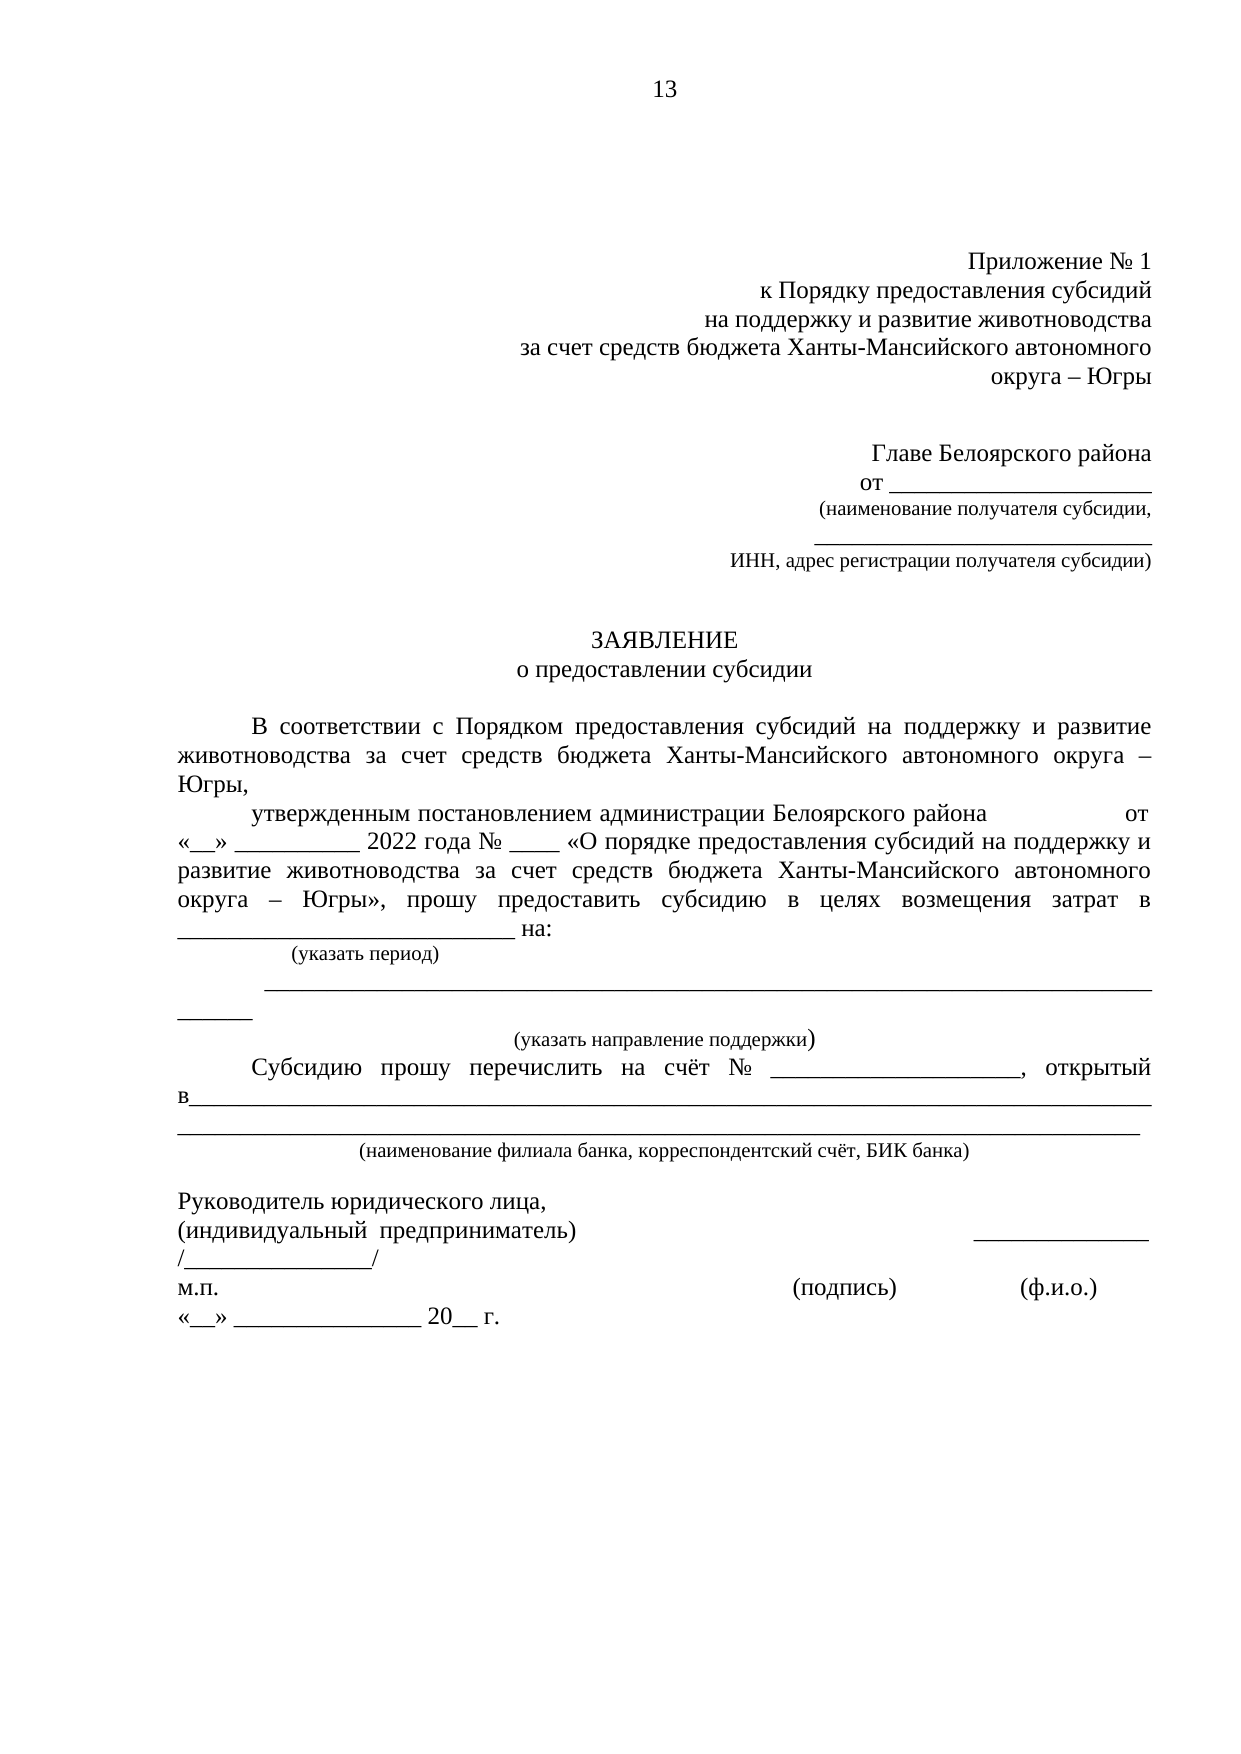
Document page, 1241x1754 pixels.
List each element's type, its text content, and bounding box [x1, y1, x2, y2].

text Приложение № 1 [177, 246, 1152, 275]
text Главе Белоярского района [177, 438, 1152, 467]
text ___________________________ [177, 519, 1152, 548]
text (указать период) [177, 941, 1152, 965]
text о предоставлении субсидии [177, 654, 1152, 683]
text _____________________________________________________________________________ [177, 965, 1152, 1023]
text м.п. (подпись) (ф.и.о.) [177, 1272, 1152, 1301]
text утвержденным постановлением администрации Белоярского района от «__» __________ 2022 года № ____ «О порядке предоставления субсидий на поддержку и развитие животноводства за счет средств бюджета Ханты-Мансийского автономного округа – Югры», прошу предоставить субсидию в целях возмещения затрат в ___________________________ на: [177, 798, 1152, 941]
text ЗАЯВЛЕНИЕ [177, 625, 1152, 654]
text округа – Югры [177, 361, 1152, 390]
text Субсидию прошу перечислить на счёт № ____________________, открытый в__________________________________________________________________________________________________________________________________________________________ [177, 1052, 1152, 1138]
text (наименование получателя субсидии, [177, 495, 1152, 519]
text «__» _______________ 20__ г. [177, 1301, 1152, 1330]
text (указать направление поддержки) [177, 1023, 1152, 1052]
text на поддержку и развитие животноводства [177, 304, 1152, 332]
text В соответствии с Порядком предоставления субсидий на поддержку и развитие животноводства за счет средств бюджета Ханты-Мансийского автономного округа – Югры, [177, 711, 1152, 798]
text ИНН, адрес регистрации получателя субсидии) [177, 548, 1152, 572]
text (индивидуальный предприниматель) ______________ /_______________/ [177, 1215, 1152, 1272]
text Руководитель юридического лица, [177, 1186, 1152, 1215]
text за счет средств бюджета Ханты-Мансийского автономного [177, 332, 1152, 361]
text к Порядку предоставления субсидий [177, 275, 1152, 304]
text от _____________________ [177, 467, 1152, 495]
text (наименование филиала банка, корреспондентский счёт, БИК банка) [177, 1138, 1152, 1162]
